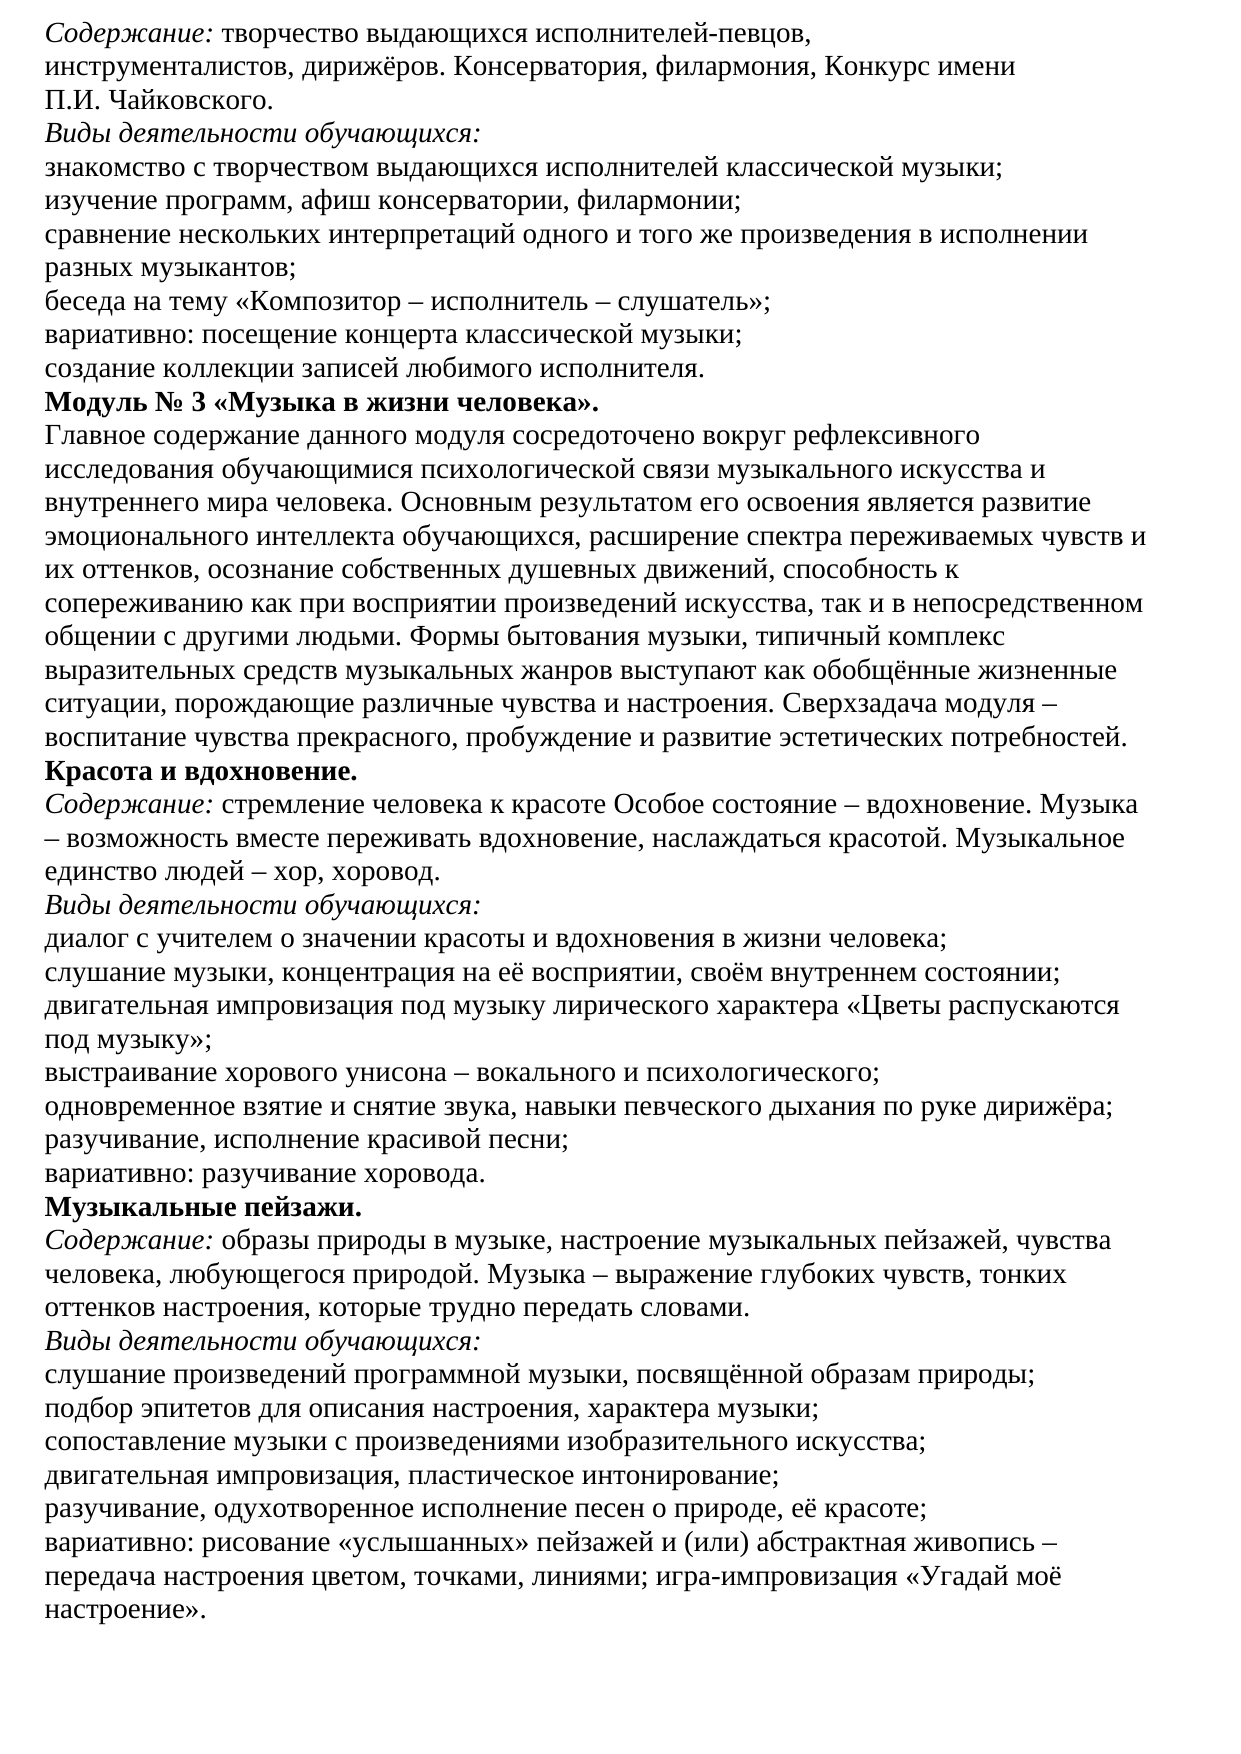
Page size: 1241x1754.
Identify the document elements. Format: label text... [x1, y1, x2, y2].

text двигательная импровизация, пластическое интонирование; [44, 1457, 1152, 1491]
text вариативно: посещение концерта классической музыки; [44, 317, 1152, 350]
text Виды деятельности обучающихся: [44, 1323, 1152, 1356]
text Виды деятельности обучающихся: [44, 115, 1152, 149]
text слушание произведений программной музыки, посвящённой образам природы; [44, 1356, 1152, 1390]
text Содержание: творчество выдающихся исполнителей-певцов, инструменталистов, дирижёров. Консерватория, филармония, Конкурс имени П.И. Чайковского. [44, 15, 1152, 115]
text диалог с учителем о значении красоты и вдохновения в жизни человека; [44, 920, 1152, 954]
text выстраивание хорового унисона – вокального и психологического; [44, 1054, 1152, 1088]
text Главное содержание данного модуля сосредоточено вокруг рефлексивного исследования обучающимися психологической связи музыкального искусства и внутреннего мира человека. Основным результатом его освоения является развитие эмоционального интеллекта обучающихся, расширение спектра переживаемых чувств и их оттенков, осознание собственных душевных движений, способность к сопереживанию как при восприятии произведений искусства, так и в непосредственном общении с другими людьми. Формы бытования музыки, типичный комплекс выразительных средств музыкальных жанров выступают как обобщённые жизненные ситуации, порождающие различные чувства и настроения. Сверхзадача модуля – воспитание чувства прекрасного, пробуждение и развитие эстетических потребностей. [44, 417, 1152, 753]
text одновременное взятие и снятие звука, навыки певческого дыхания по руке дирижёра; [44, 1088, 1152, 1122]
text беседа на тему «Композитор – исполнитель – слушатель»; [44, 283, 1152, 317]
text подбор эпитетов для описания настроения, характера музыки; [44, 1390, 1152, 1423]
text сравнение нескольких интерпретаций одного и того же произведения в исполнении разных музыкантов; [44, 216, 1152, 283]
text изучение программ, афиш консерватории, филармонии; [44, 182, 1152, 216]
text Музыкальные пейзажи. [44, 1189, 1152, 1222]
text Содержание: образы природы в музыке, настроение музыкальных пейзажей, чувства человека, любующегося природой. Музыка – выражение глубоких чувств, тонких оттенков настроения, которые трудно передать словами. [44, 1222, 1152, 1323]
text знакомство с творчеством выдающихся исполнителей классической музыки; [44, 149, 1152, 182]
text Виды деятельности обучающихся: [44, 887, 1152, 920]
text Модуль № 3 «Музыка в жизни человека». [44, 384, 1152, 417]
text сопоставление музыки с произведениями изобразительного искусства; [44, 1423, 1152, 1457]
text Содержание: стремление человека к красоте Особое состояние – вдохновение. Музыка – возможность вместе переживать вдохновение, наслаждаться красотой. Музыкальное единство людей – хор, хоровод. [44, 786, 1152, 887]
text разучивание, исполнение красивой песни; [44, 1122, 1152, 1155]
text вариативно: разучивание хоровода. [44, 1155, 1152, 1189]
text слушание музыки, концентрация на её восприятии, своём внутреннем состоянии; [44, 954, 1152, 987]
text вариативно: рисование «услышанных» пейзажей и (или) абстрактная живопись – передача настроения цветом, точками, линиями; игра-импровизация «Угадай моё настроение». [44, 1524, 1152, 1625]
text двигательная импровизация под музыку лирического характера «Цветы распускаются под музыку»; [44, 987, 1152, 1054]
text разучивание, одухотворенное исполнение песен о природе, её красоте; [44, 1491, 1152, 1524]
text Красота и вдохновение. [44, 753, 1152, 786]
text создание коллекции записей любимого исполнителя. [44, 350, 1152, 384]
